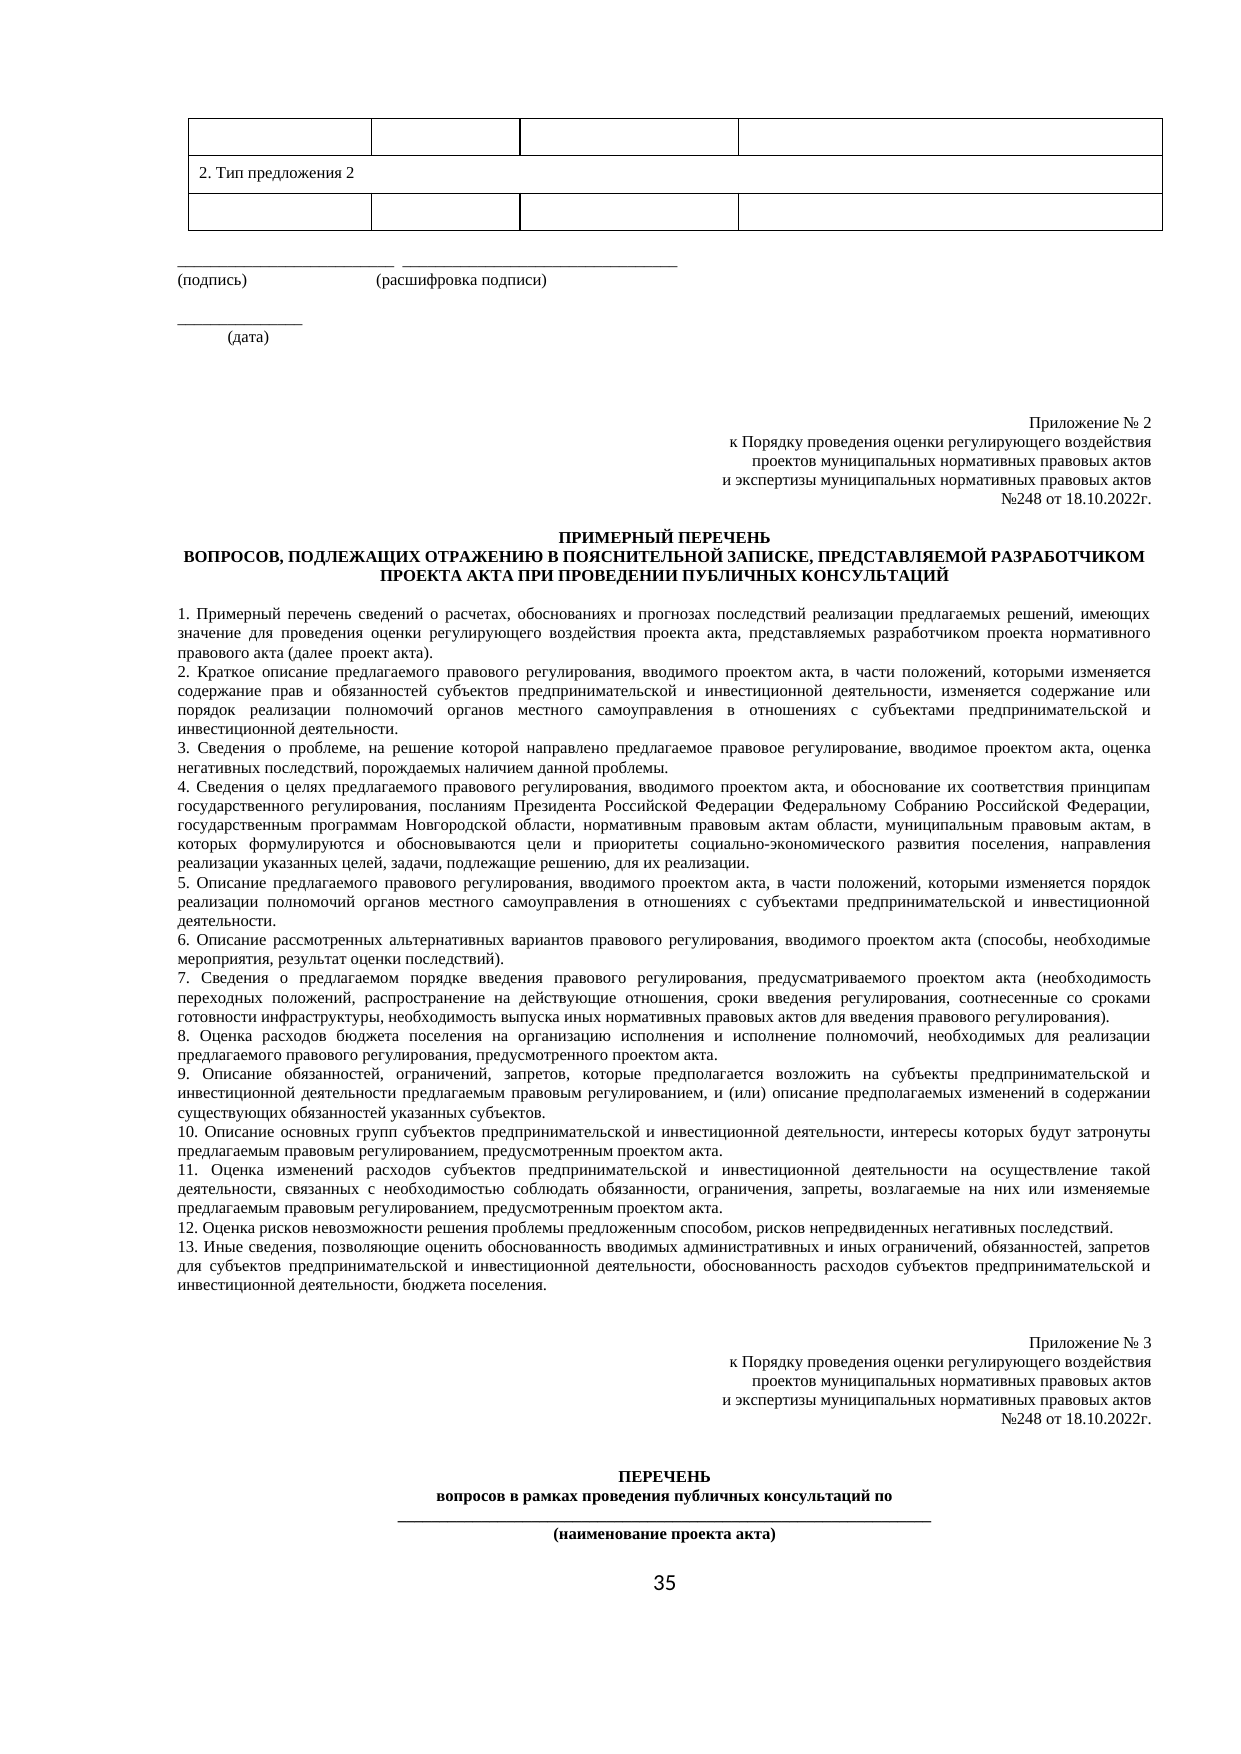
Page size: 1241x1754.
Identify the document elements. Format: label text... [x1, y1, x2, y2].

text 11. Оценка изменений расходов субъектов предпринимательской и инвестиционной деятельности на осуществление такой деятельности, связанных с необходимостью соблюдать обязанности, ограничения, запреты, возлагаемые на них или изменяемые предлагаемым правовым регулированием, предусмотренным проектом акта. [177, 1160, 1152, 1217]
text к Порядку проведения оценки регулирующего воздействия [177, 432, 1152, 451]
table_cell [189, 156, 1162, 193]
text и экспертизы муниципальных нормативных правовых актов [177, 470, 1152, 489]
text к Порядку проведения оценки регулирующего воздействия [177, 1352, 1152, 1371]
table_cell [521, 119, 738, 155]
text проектов муниципальных нормативных правовых актов [177, 1371, 1152, 1390]
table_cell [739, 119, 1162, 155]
text 9. Описание обязанностей, ограничений, запретов, которые предполагается возложить на субъекты предпринимательской и инвестиционной деятельности предлагаемым правовым регулированием, и (или) описание предполагаемых изменений в содержании существующих обязанностей указанных субъектов. [177, 1064, 1152, 1122]
text 10. Описание основных групп субъектов предпринимательской и инвестиционной деятельности, интересы которых будут затронуты предлагаемым правовым регулированием, предусмотренным проектом акта. [177, 1122, 1152, 1160]
text 6. Описание рассмотренных альтернативных вариантов правового регулирования, вводимого проектом акта (способы, необходимые мероприятия, результат оценки последствий). [177, 930, 1152, 968]
text 3. Сведения о проблеме, на решение которой направлено предлагаемое правовое регулирование, вводимое проектом акта, оценка негативных последствий, порождаемых наличием данной проблемы. [177, 738, 1152, 777]
text (подпись) (расшифровка подписи) [177, 269, 1152, 288]
text __________________________ _________________________________ [177, 250, 1152, 269]
text ВОПРОСОВ, ПОДЛЕЖАЩИХ ОТРАЖЕНИЮ В ПОЯСНИТЕЛЬНОЙ ЗАПИСКЕ, ПРЕДСТАВЛЯЕМОЙ РАЗРАБОТЧИКОМ ПРОЕКТА АКТА ПРИ ПРОВЕДЕНИИ ПУБЛИЧНЫХ КОНСУЛЬТАЦИЙ [177, 547, 1152, 585]
text 13. Иные сведения, позволяющие оценить обоснованность вводимых административных и иных ограничений, обязанностей, запретов для субъектов предпринимательской и инвестиционной деятельности, обоснованность расходов субъектов предпринимательской и инвестиционной деятельности, бюджета поселения. [177, 1237, 1152, 1294]
text вопросов в рамках проведения публичных консультаций по [177, 1486, 1152, 1505]
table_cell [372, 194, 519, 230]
text 8. Оценка расходов бюджета поселения на организацию исполнения и исполнение полномочий, необходимых для реализации предлагаемого правового регулирования, предусмотренного проектом акта. [177, 1026, 1152, 1064]
text Приложение № 2 [177, 412, 1152, 432]
text 7. Сведения о предлагаемом порядке введения правового регулирования, предусматриваемого проектом акта (необходимость переходных положений, распространение на действующие отношения, сроки введения регулирования, соотнесенные со сроками готовности инфраструктуры, необходимость выпуска иных нормативных правовых актов для введения правового регулирования). [177, 968, 1152, 1026]
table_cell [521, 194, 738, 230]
text №248 от 18.10.2022г. [177, 489, 1152, 508]
text и экспертизы муниципальных нормативных правовых актов [177, 1390, 1152, 1409]
text ПЕРЕЧЕНЬ [177, 1467, 1152, 1486]
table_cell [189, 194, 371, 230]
text 4. Сведения о целях предлагаемого правового регулирования, вводимого проектом акта, и обоснование их соответствия принципам государственного регулирования, посланиям Президента Российской Федерации Федеральному Собранию Российской Федерации, государственным программам Новгородской области, нормативным правовым актам области, муниципальным правовым актам, в которых формулируются и обосновываются цели и приоритеты социально-экономического развития поселения, направления реализации указанных целей, задачи, подлежащие решению, для их реализации. [177, 777, 1152, 872]
text №248 от 18.10.2022г. [177, 1409, 1152, 1428]
text 5. Описание предлагаемого правового регулирования, вводимого проектом акта, в части положений, которыми изменяется порядок реализации полномочий органов местного самоуправления в отношениях с субъектами предпринимательской и инвестиционной деятельности. [177, 872, 1152, 930]
text _______________ [177, 308, 1152, 327]
text 2. Краткое описание предлагаемого правового регулирования, вводимого проектом акта, в части положений, которыми изменяется содержание прав и обязанностей субъектов предпринимательской и инвестиционной деятельности, изменяется содержание или порядок реализации полномочий органов местного самоуправления в отношениях с субъектами предпринимательской и инвестиционной деятельности. [177, 662, 1152, 738]
text проектов муниципальных нормативных правовых актов [177, 451, 1152, 470]
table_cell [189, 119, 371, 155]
text Приложение № 3 [177, 1332, 1152, 1352]
text 12. Оценка рисков невозможности решения проблемы предложенным способом, рисков непредвиденных негативных последствий. [177, 1217, 1152, 1237]
text (наименование проекта акта) [177, 1524, 1152, 1543]
text 1. Примерный перечень сведений о расчетах, обоснованиях и прогнозах последствий реализации предлагаемых решений, имеющих значение для проведения оценки регулирующего воздействия проекта акта, представляемых разработчиком проекта нормативного правового акта (далее проект акта). [177, 604, 1152, 662]
text ПРИМЕРНЫЙ ПЕРЕЧЕНЬ [177, 527, 1152, 547]
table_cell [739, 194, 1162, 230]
text ________________________________________________________________ [177, 1505, 1152, 1524]
text (дата) [177, 327, 1152, 346]
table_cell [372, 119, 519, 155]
